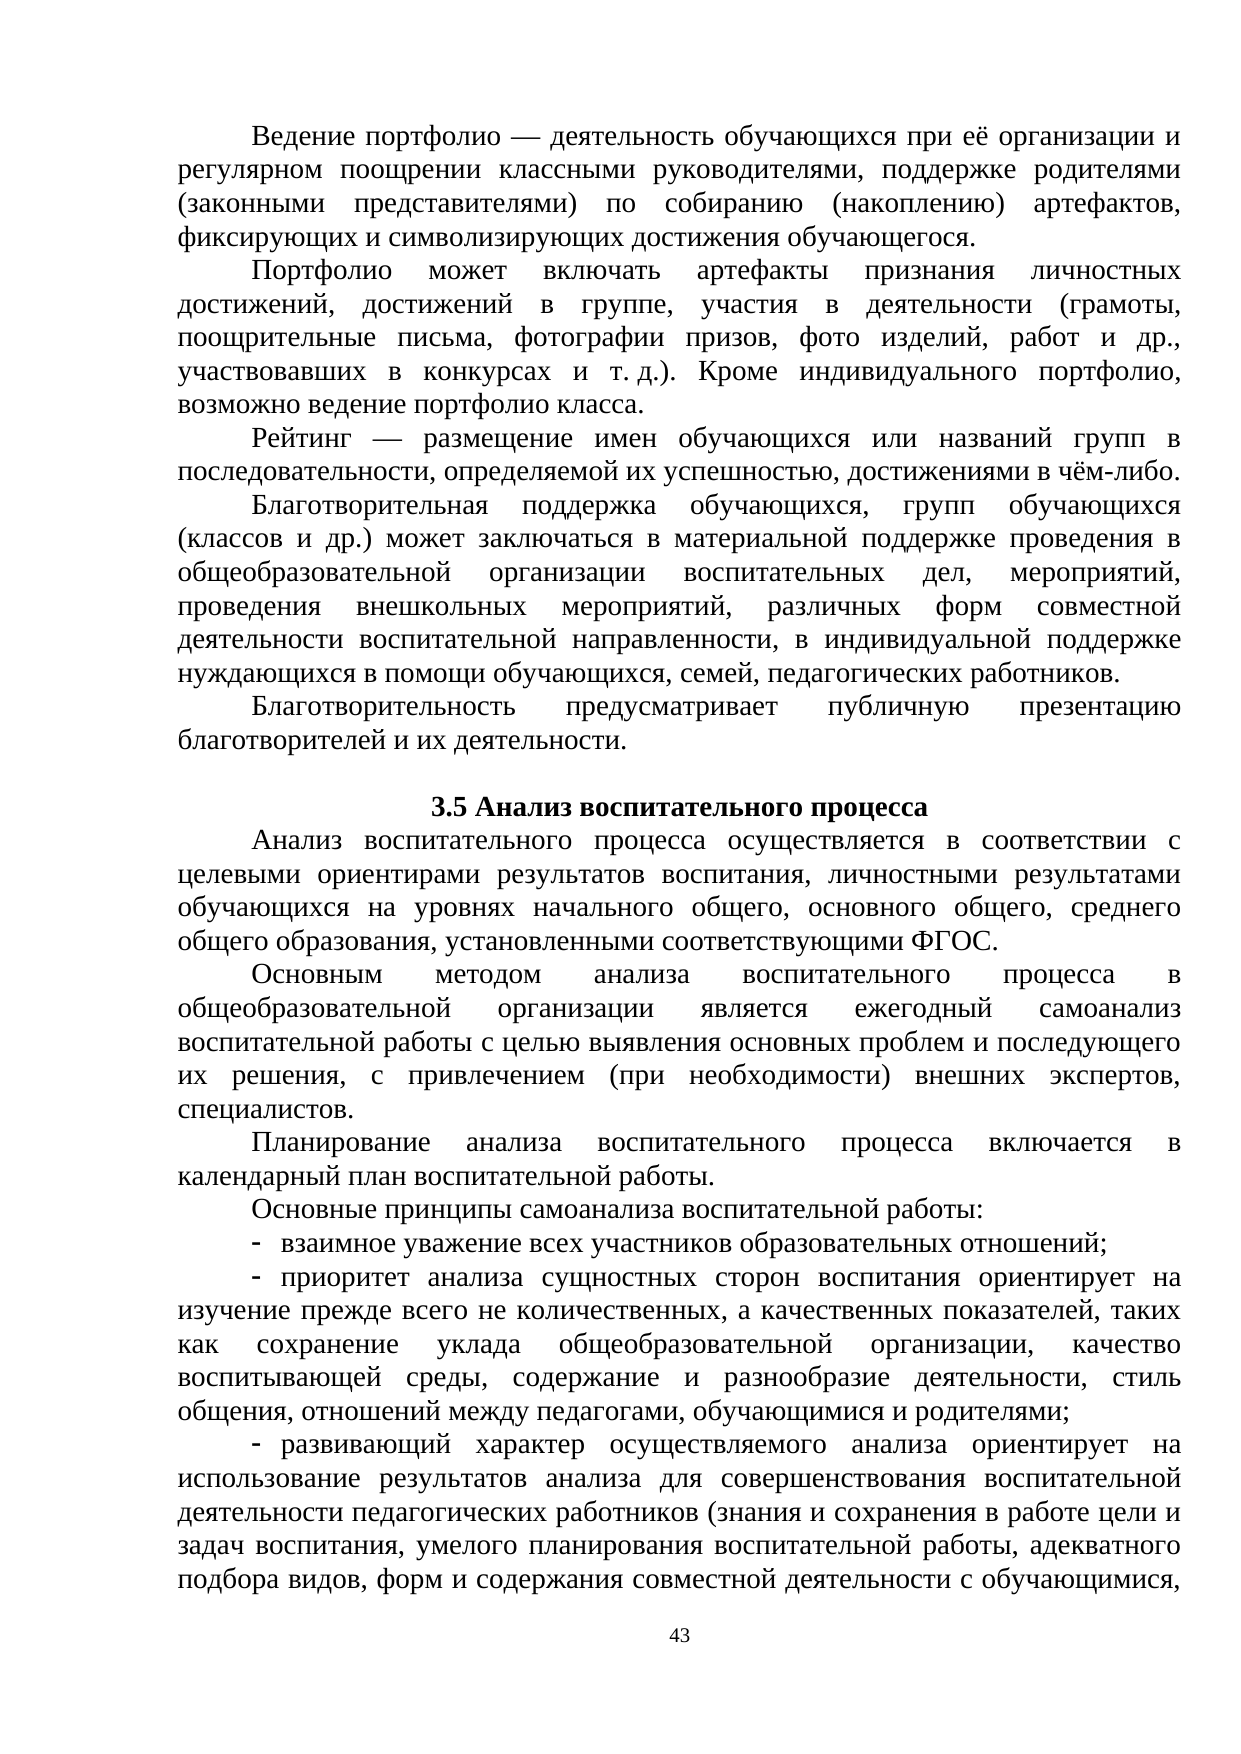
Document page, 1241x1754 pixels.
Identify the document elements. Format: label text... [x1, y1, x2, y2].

text Основным методом анализа воспитательного процесса в общеобразовательной организации является ежегодный самоанализ воспитательной работы с целью выявления основных проблем и последующего их решения, с привлечением (при необходимости) внешних экспертов, специалистов. [177, 957, 1182, 1124]
text Благотворительность предусматривает публичную презентацию благотворителей и их деятельности. [177, 688, 1182, 755]
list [177, 1426, 1182, 1594]
text 3.5 Анализ воспитательного процесса [177, 789, 1182, 822]
text Ведение портфолио — деятельность обучающихся при её организации и регулярном поощрении классными руководителями, поддержке родителями (законными представителями) по собиранию (накоплению) артефактов, фиксирующих и символизирующих достижения обучающегося. [177, 118, 1182, 252]
text Портфолио может включать артефакты признания личностных достижений, достижений в группе, участия в деятельности (грамоты, поощрительные письма, фотографии призов, фото изделий, работ и др., участвовавших в конкурсах и т. д.). Кроме индивидуального портфолио, возможно ведение портфолио класса. [177, 252, 1182, 420]
text Благотворительная поддержка обучающихся, групп обучающихся (классов и др.) может заключаться в материальной поддержке проведения в общеобразовательной организации воспитательных дел, мероприятий, проведения внешкольных мероприятий, различных форм совместной деятельности воспитательной направленности, в индивидуальной поддержке нуждающихся в помощи обучающихся, семей, педагогических работников. [177, 487, 1182, 688]
list взаимное уважение всех участников образовательных отношений; [177, 1225, 1182, 1259]
text Рейтинг — размещение имен обучающихся или названий групп в последовательности, определяемой их успешностью, достижениями в чём-либо. [177, 420, 1182, 487]
text Планирование анализа воспитательного процесса включается в календарный план воспитательной работы. [177, 1124, 1182, 1191]
list приоритет анализа сущностных сторон воспитания ориентирует на изучение прежде всего не количественных, а качественных показателей, таких как сохранение уклада общеобразовательной организации, качество воспитывающей среды, содержание и разнообразие деятельности, стиль общения, отношений между педагогами, обучающимися и родителями; [177, 1259, 1182, 1426]
text Основные принципы самоанализа воспитательной работы: [177, 1191, 1182, 1225]
text Анализ воспитательного процесса осуществляется в соответствии с целевыми ориентирами результатов воспитания, личностными результатами обучающихся на уровнях начального общего, основного общего, среднего общего образования, установленными соответствующими ФГОС. [177, 822, 1182, 957]
